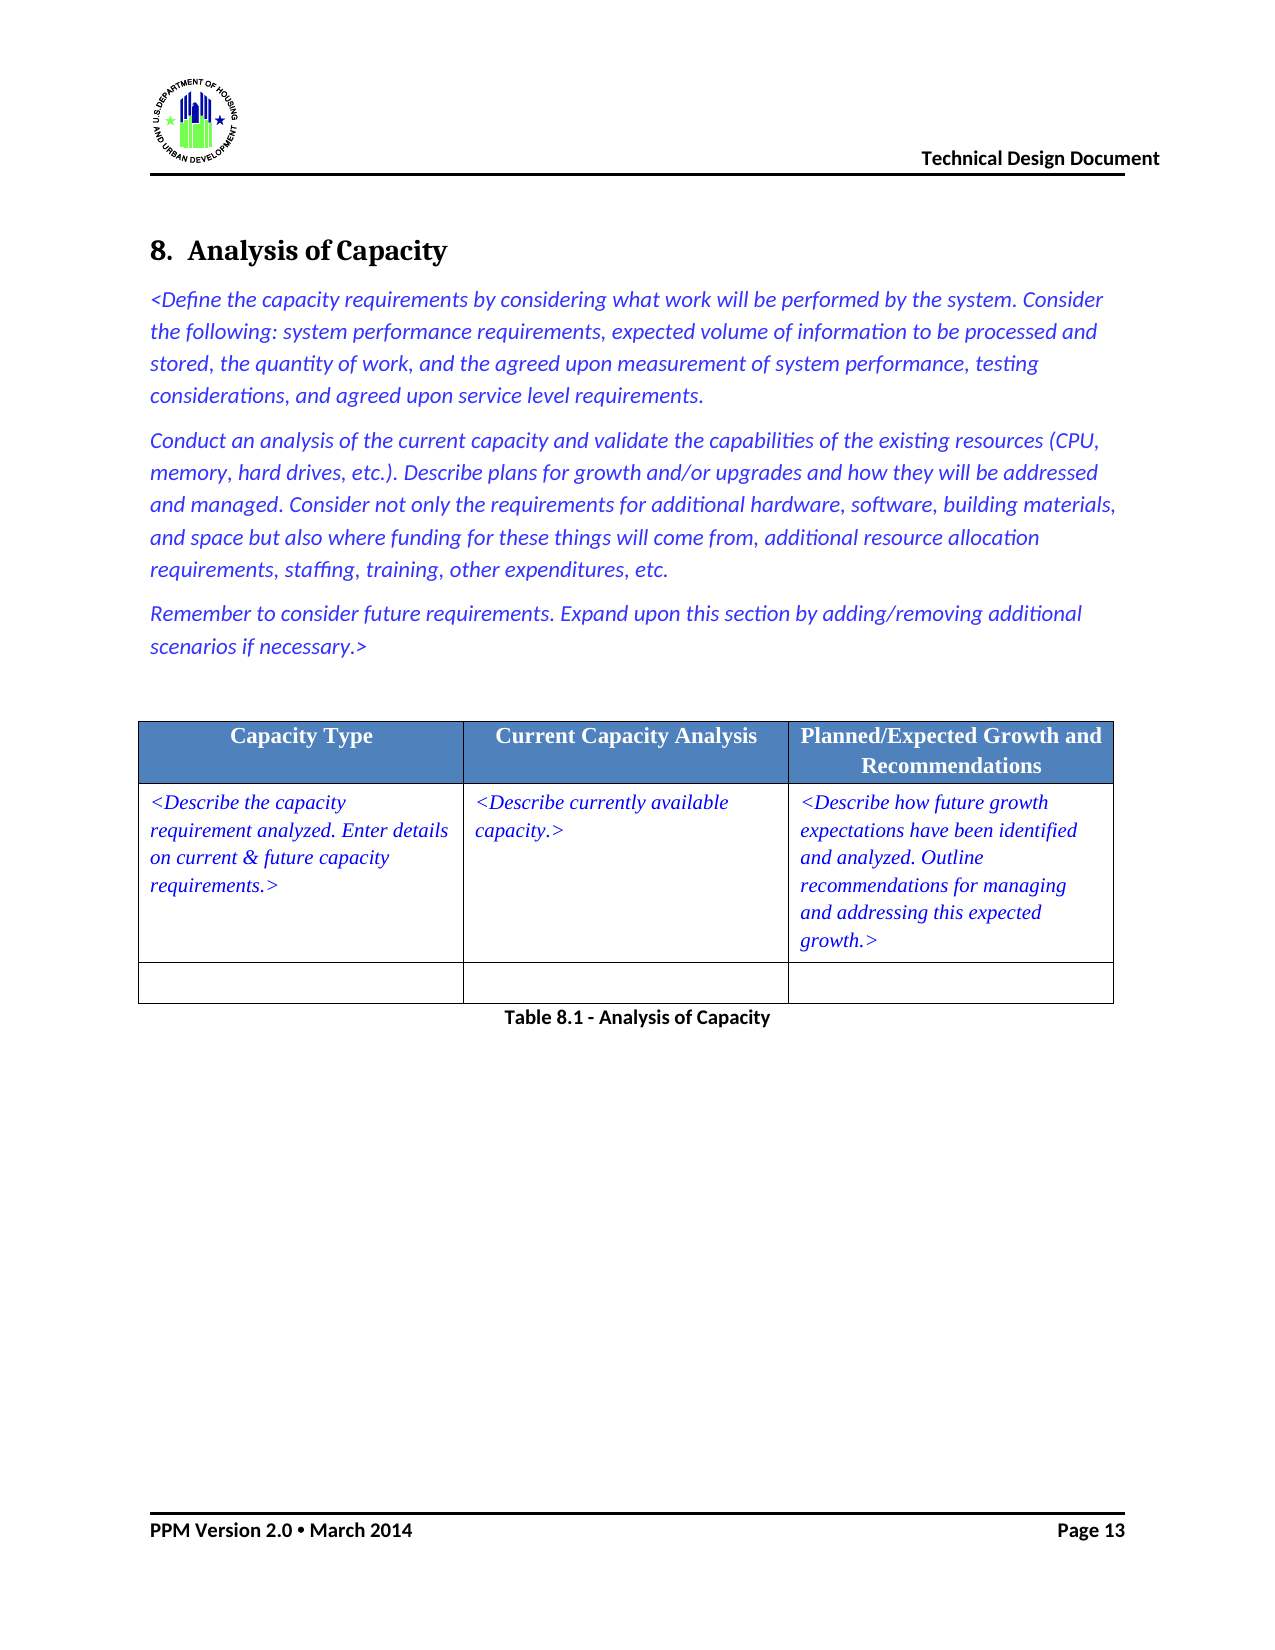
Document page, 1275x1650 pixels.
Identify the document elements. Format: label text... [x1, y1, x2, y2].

subtitle Analysis of Capacity [150, 234, 1125, 267]
table_cell <Describe how future growth expectations have been identified and analyzed. Outline recommendations for managing and addressing this expected growth.> [789, 784, 1113, 962]
table_header Planned/Expected Growth and Recommendations [789, 722, 1113, 783]
text Table 8.1 - Analysis of Capacity [150, 1004, 1125, 1029]
text <Define the capacity requirements by considering what work will be performed by the system. Consider the following: system performance requirements, expected volume of information to be processed and stored, the quantity of work, and the agreed upon measurement of system performance, testing considerations, and agreed upon service level requirements. [150, 285, 1125, 409]
table_header Current Capacity Analysis [464, 722, 788, 783]
table_cell [139, 963, 463, 1003]
text Remember to consider future requirements. Expand upon this section by adding/removing additional scenarios if necessary.> [150, 599, 1125, 660]
table_cell [789, 963, 1113, 1003]
table_header Capacity Type [139, 722, 463, 783]
table_cell [464, 963, 788, 1003]
text Conduct an analysis of the current capacity and validate the capabilities of the existing resources (CPU, memory, hard drives, etc.). Describe plans for growth and/or upgrades and how they will be addressed and managed. Consider not only the requirements for additional hardware, software, building materials, and space but also where funding for these things will come from, additional resource allocation requirements, staffing, training, other expenditures, etc. [150, 426, 1125, 583]
table_cell <Describe currently available capacity.> [464, 784, 788, 962]
table_cell <Describe the capacity requirement analyzed. Enter details on current & future capacity requirements.> [139, 784, 463, 962]
